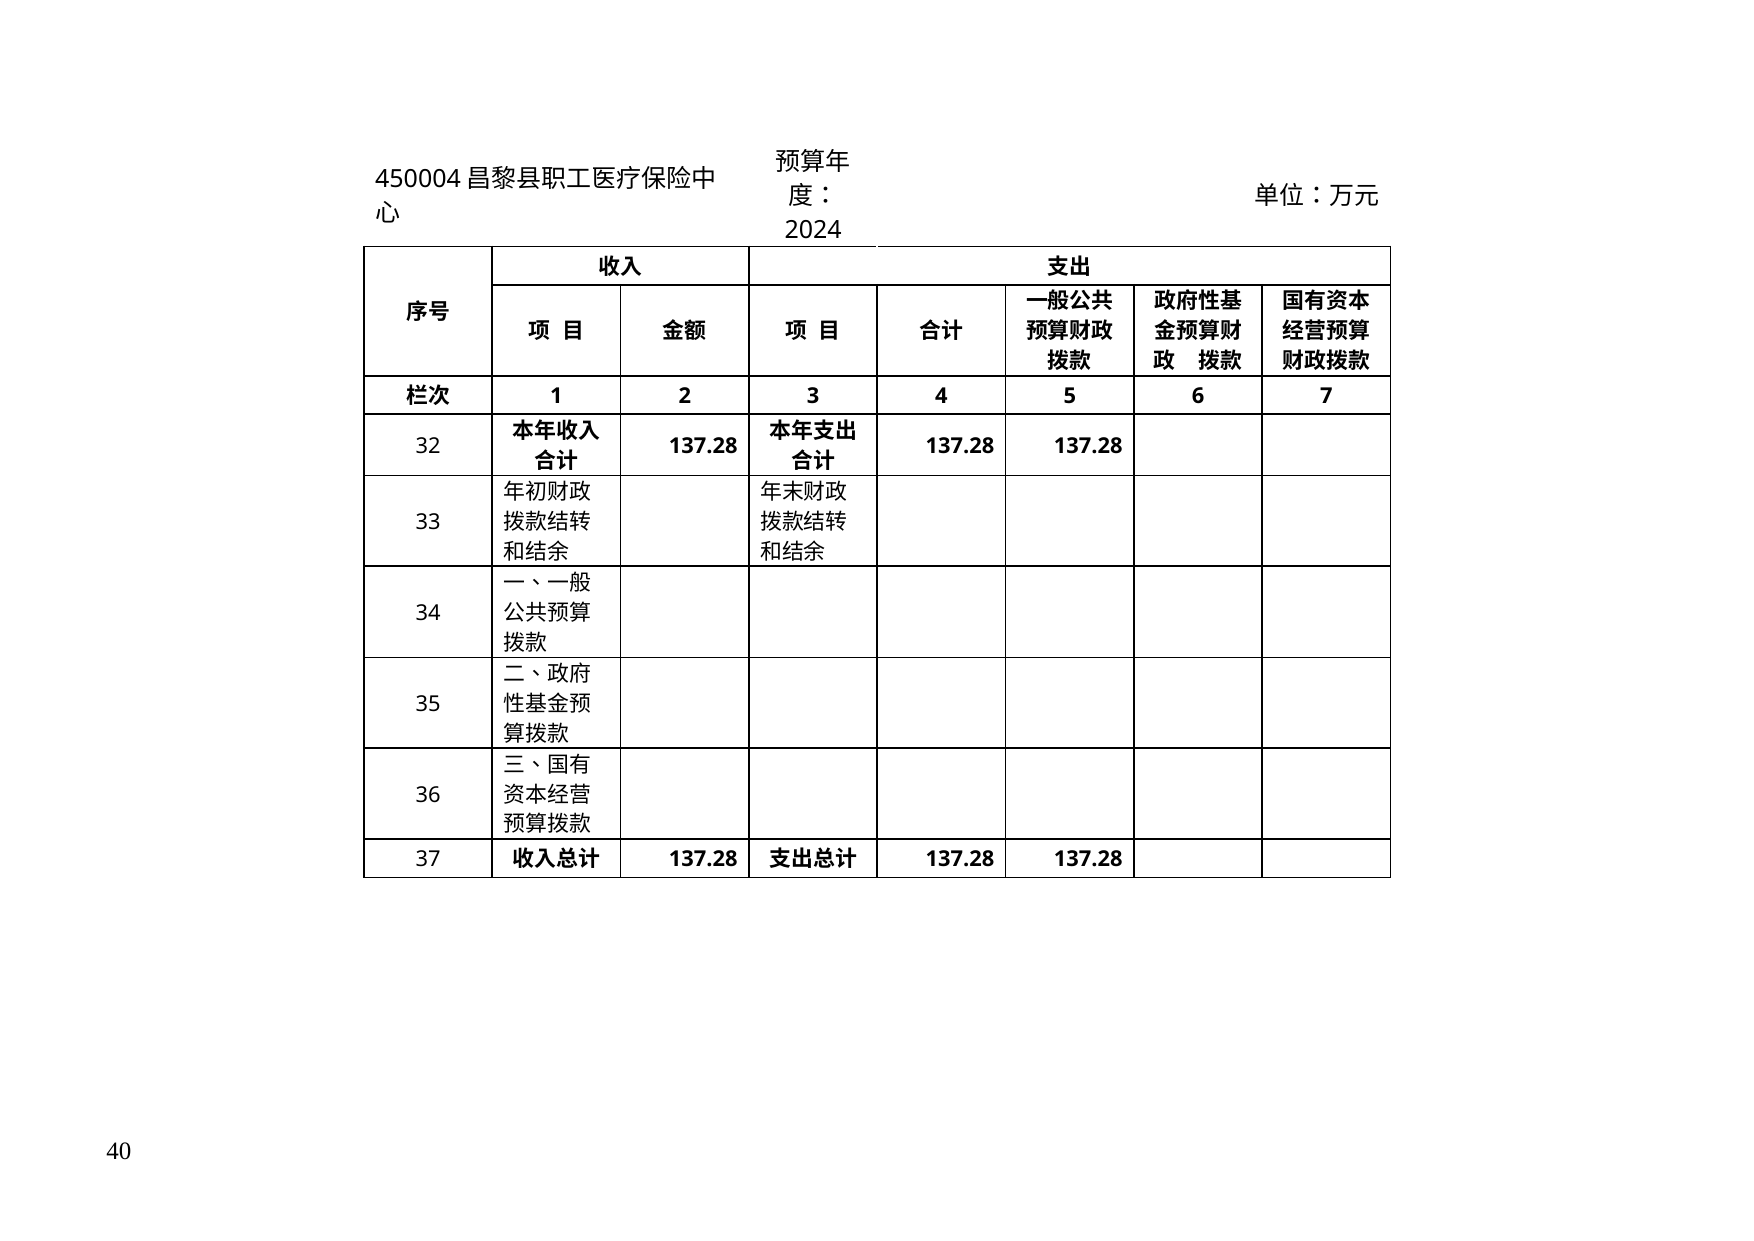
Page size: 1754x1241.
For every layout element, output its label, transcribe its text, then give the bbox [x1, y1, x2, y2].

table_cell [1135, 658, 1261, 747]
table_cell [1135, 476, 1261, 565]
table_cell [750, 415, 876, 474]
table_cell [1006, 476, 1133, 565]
table_cell 3 [750, 377, 876, 413]
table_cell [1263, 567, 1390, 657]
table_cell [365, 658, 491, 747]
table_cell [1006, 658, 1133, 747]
table_cell 收入 [493, 247, 748, 284]
table_cell 序号 [365, 247, 491, 375]
table_cell 项 目 [750, 286, 876, 375]
table_cell 国有资本经营预算财政拨款 [1263, 286, 1390, 375]
table_cell 6 [1135, 377, 1261, 413]
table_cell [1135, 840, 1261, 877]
table_header 预算年度：2024 [750, 143, 876, 246]
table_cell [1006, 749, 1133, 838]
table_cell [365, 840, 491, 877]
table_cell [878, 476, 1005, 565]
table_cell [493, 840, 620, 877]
table_cell 7 [1263, 377, 1390, 413]
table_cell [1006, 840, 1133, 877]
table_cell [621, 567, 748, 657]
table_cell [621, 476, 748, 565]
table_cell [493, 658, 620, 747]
table_cell 栏次 [365, 377, 491, 413]
table_cell 金额 [621, 286, 748, 375]
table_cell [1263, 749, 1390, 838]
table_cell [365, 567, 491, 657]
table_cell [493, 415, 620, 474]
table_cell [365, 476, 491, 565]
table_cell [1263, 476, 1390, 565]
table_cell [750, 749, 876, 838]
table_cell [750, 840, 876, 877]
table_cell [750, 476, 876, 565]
table_cell 项 目 [493, 286, 620, 375]
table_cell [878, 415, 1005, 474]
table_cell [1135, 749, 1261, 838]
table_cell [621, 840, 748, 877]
table_cell 政府性基金预算财政 拨款 [1135, 286, 1261, 375]
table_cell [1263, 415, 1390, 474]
table_cell 合计 [878, 286, 1005, 375]
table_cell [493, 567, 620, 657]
table_cell 2 [621, 377, 748, 413]
table_header 450004昌黎县职工医疗保险中心 [365, 143, 748, 246]
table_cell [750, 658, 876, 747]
table_cell 一般公共预算财政拨款 [1006, 286, 1133, 375]
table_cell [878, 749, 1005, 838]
table_cell 5 [1006, 377, 1133, 413]
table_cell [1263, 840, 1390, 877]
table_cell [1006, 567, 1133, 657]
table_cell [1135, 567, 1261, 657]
table_cell 1 [493, 377, 620, 413]
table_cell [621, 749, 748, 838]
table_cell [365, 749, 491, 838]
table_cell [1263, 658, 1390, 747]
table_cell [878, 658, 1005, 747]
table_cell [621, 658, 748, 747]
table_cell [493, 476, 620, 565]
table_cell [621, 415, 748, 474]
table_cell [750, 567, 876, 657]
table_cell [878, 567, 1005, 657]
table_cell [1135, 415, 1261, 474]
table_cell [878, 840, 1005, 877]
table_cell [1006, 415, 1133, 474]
table_header 单位：万元 [878, 143, 1390, 246]
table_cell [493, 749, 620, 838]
table_cell 支出 [750, 247, 1390, 284]
table_cell 4 [878, 377, 1005, 413]
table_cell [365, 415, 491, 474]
